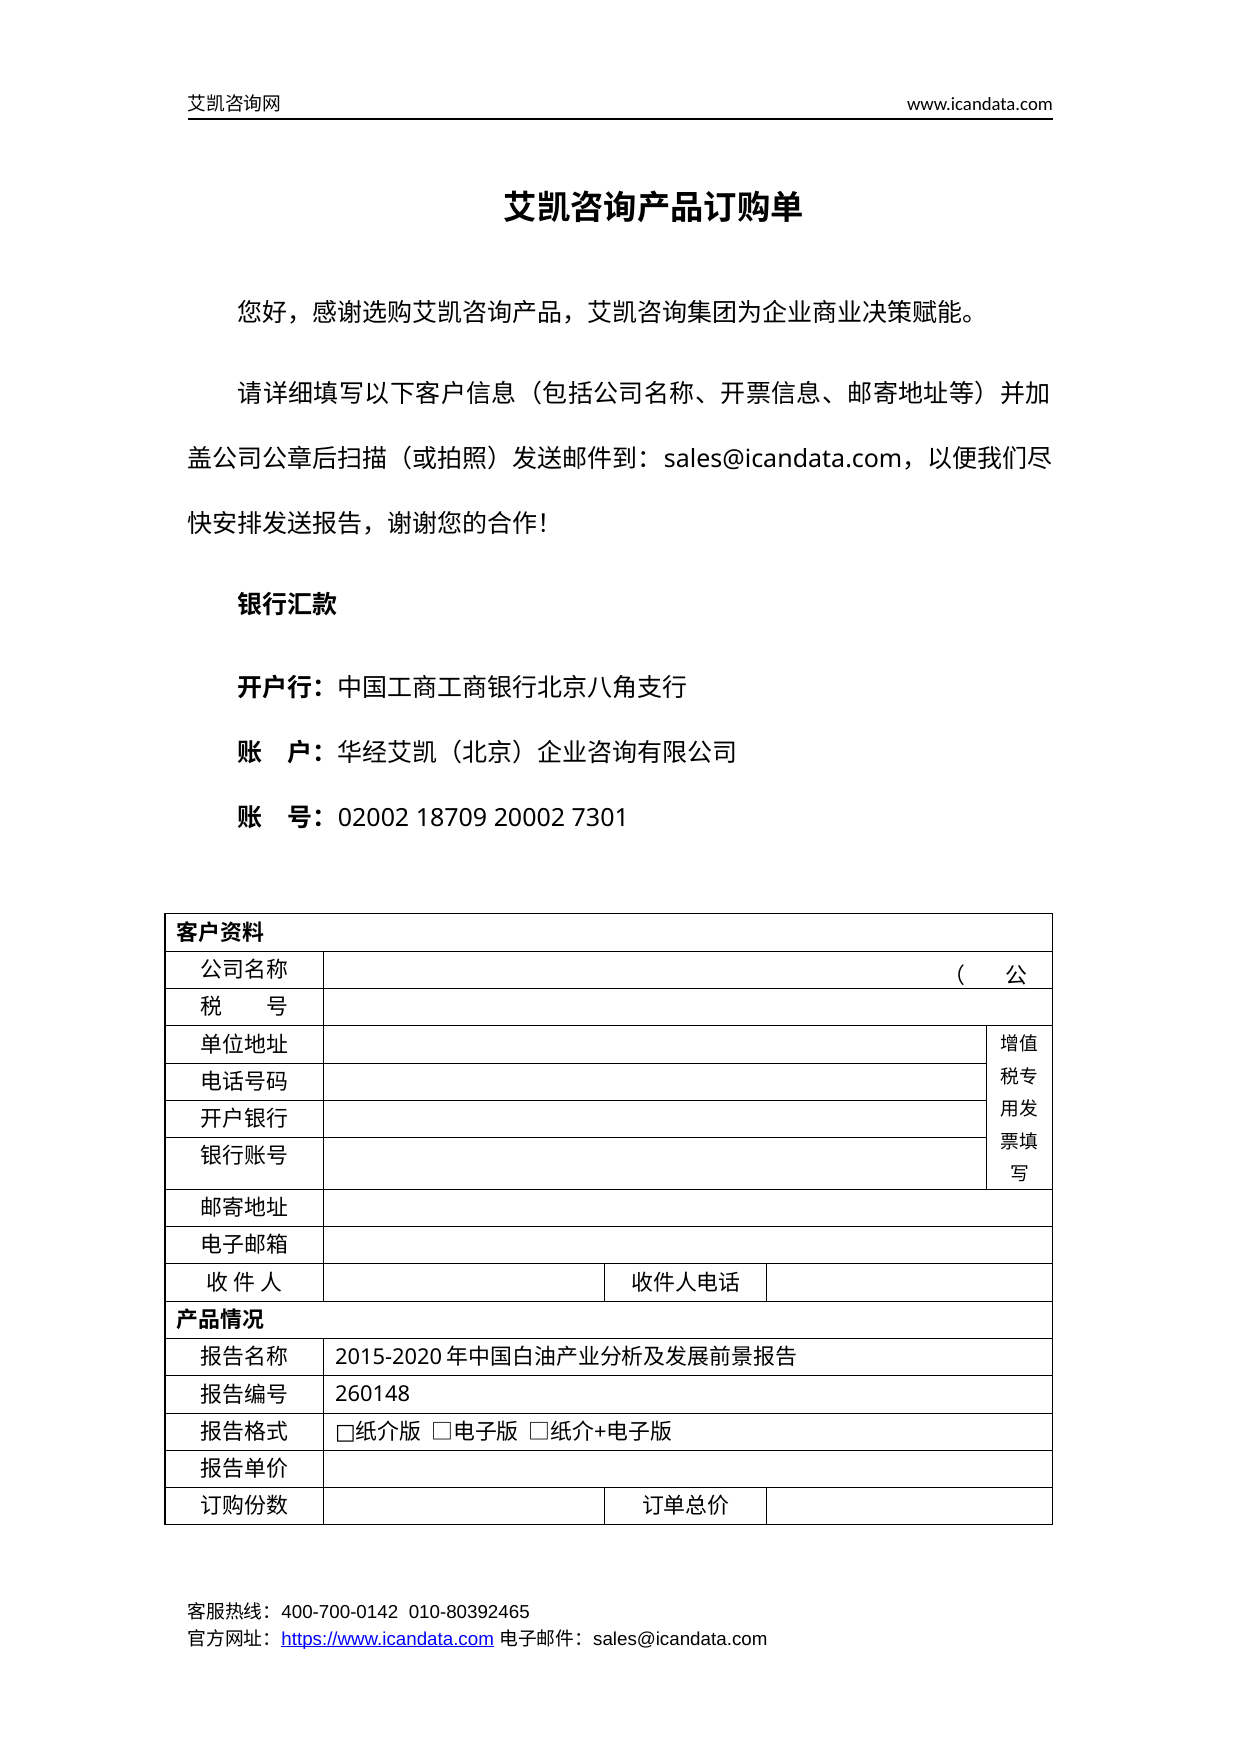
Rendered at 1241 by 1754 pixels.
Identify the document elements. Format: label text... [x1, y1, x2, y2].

table_cell 增值税专用发票填写 [987, 1026, 1052, 1189]
table_cell [324, 1190, 1052, 1226]
table_cell 电子邮箱 [166, 1227, 323, 1263]
text 艾凯咨询产品订购单 [187, 172, 1053, 237]
table_header 客户资料 [166, 914, 1052, 951]
table_cell [324, 1451, 1052, 1487]
table_cell [324, 989, 1052, 1025]
table_cell 报告名称 [166, 1339, 323, 1375]
table_cell [324, 1264, 604, 1301]
table_cell [324, 1138, 986, 1189]
table_cell 税 号 [166, 989, 323, 1025]
table_cell [324, 1488, 604, 1524]
table_cell [324, 1026, 986, 1062]
table_cell 报告编号 [166, 1376, 323, 1412]
table_cell 收 件 人 [166, 1264, 323, 1301]
table_cell 收件人电话 [605, 1264, 766, 1301]
table_cell 银行账号 [166, 1138, 323, 1189]
table_cell 开户银行 [166, 1101, 323, 1137]
table_cell 2015-2020年中国白油产业分析及发展前景报告 [324, 1339, 1052, 1375]
table_cell [324, 952, 1052, 988]
text 开户行：中国工商工商银行北京八角支行 [187, 653, 1053, 718]
text 账 号：02002 18709 20002 7301 [187, 783, 1053, 848]
table_cell □纸介版 □电子版 □纸介+电子版 [324, 1414, 1052, 1450]
table_cell [324, 1064, 986, 1100]
table_cell 订单总价 [605, 1488, 766, 1524]
table_cell 单位地址 [166, 1026, 323, 1062]
table_cell 电话号码 [166, 1064, 323, 1100]
text 请详细填写以下客户信息（包括公司名称、开票信息、邮寄地址等）并加盖公司公章后扫描（或拍照）发送邮件到：sales@icandata.com，以便我们尽快安排发送报告，谢谢您的合作！ [187, 359, 1053, 554]
text 银行汇款 [187, 570, 1053, 635]
table_cell [767, 1488, 1052, 1524]
table_cell 订购份数 [166, 1488, 323, 1524]
table_cell [324, 1227, 1052, 1263]
table_cell 260148 [324, 1376, 1052, 1412]
table_cell 报告格式 [166, 1414, 323, 1450]
text 账 户：华经艾凯（北京）企业咨询有限公司 [187, 718, 1053, 783]
table_cell 公司名称 [166, 952, 323, 988]
table_cell [767, 1264, 1052, 1301]
table_cell [324, 1101, 986, 1137]
text 您好，感谢选购艾凯咨询产品，艾凯咨询集团为企业商业决策赋能。 [187, 278, 1053, 343]
table_cell 邮寄地址 [166, 1190, 323, 1226]
table_cell 报告单价 [166, 1451, 323, 1487]
table_cell 产品情况 [166, 1302, 1052, 1338]
